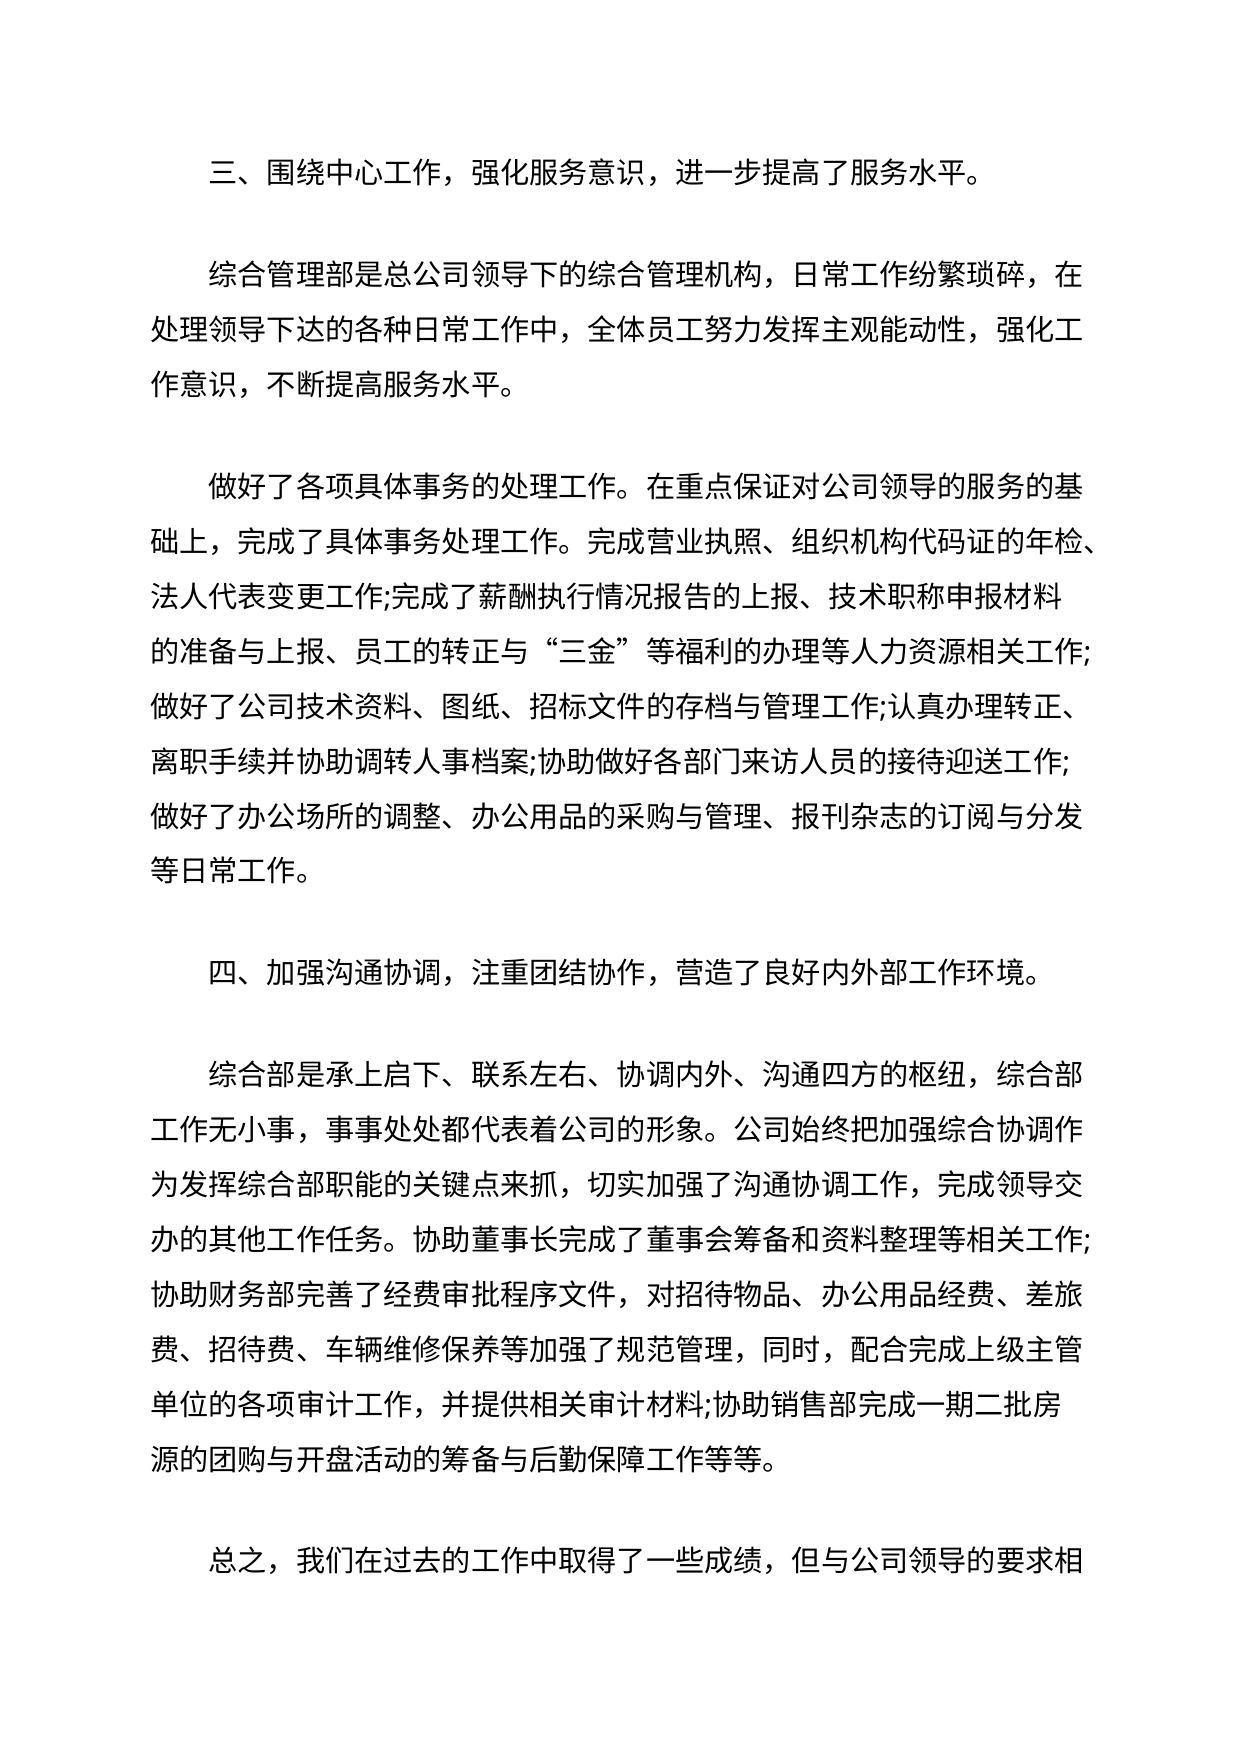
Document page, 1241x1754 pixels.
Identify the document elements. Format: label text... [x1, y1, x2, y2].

text 综合管理部是总公司领导下的综合管理机构，日常工作纷繁琐碎，在处理领导下达的各种日常工作中，全体员工努力发挥主观能动性，强化工作意识，不断提高服务水平。 [150, 252, 1090, 404]
text 做好了各项具体事务的处理工作。在重点保证对公司领导的服务的基础上，完成了具体事务处理工作。完成营业执照、组织机构代码证的年检、法人代表变更工作;完成了薪酬执行情况报告的上报、技术职称申报材料的准备与上报、员工的转正与“三金”等福利的办理等人力资源相关工作;做好了公司技术资料、图纸、招标文件的存档与管理工作;认真办理转正、离职手续并协助调转人事档案;协助做好各部门来访人员的接待迎送工作;做好了办公场所的调整、办公用品的采购与管理、报刊杂志的订阅与分发等日常工作。 [150, 463, 1090, 890]
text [150, 1538, 1090, 1580]
text 综合部是承上启下、联系左右、协调内外、沟通四方的枢纽，综合部工作无小事，事事处处都代表着公司的形象。公司始终把加强综合协调作为发挥综合部职能的关键点来抓，切实加强了沟通协调工作，完成领导交办的其他工作任务。协助董事长完成了董事会筹备和资料整理等相关工作;协助财务部完善了经费审批程序文件，对招待物品、办公用品经费、差旅费、招待费、车辆维修保养等加强了规范管理，同时，配合完成上级主管单位的各项审计工作，并提供相关审计材料;协助销售部完成一期二批房源的团购与开盘活动的筹备与后勤保障工作等等。 [150, 1052, 1090, 1478]
text 四、加强沟通协调，注重团结协作，营造了良好内外部工作环境。 [150, 950, 1090, 992]
text 三、围绕中心工作，强化服务意识，进一步提高了服务水平。 [150, 150, 1090, 192]
